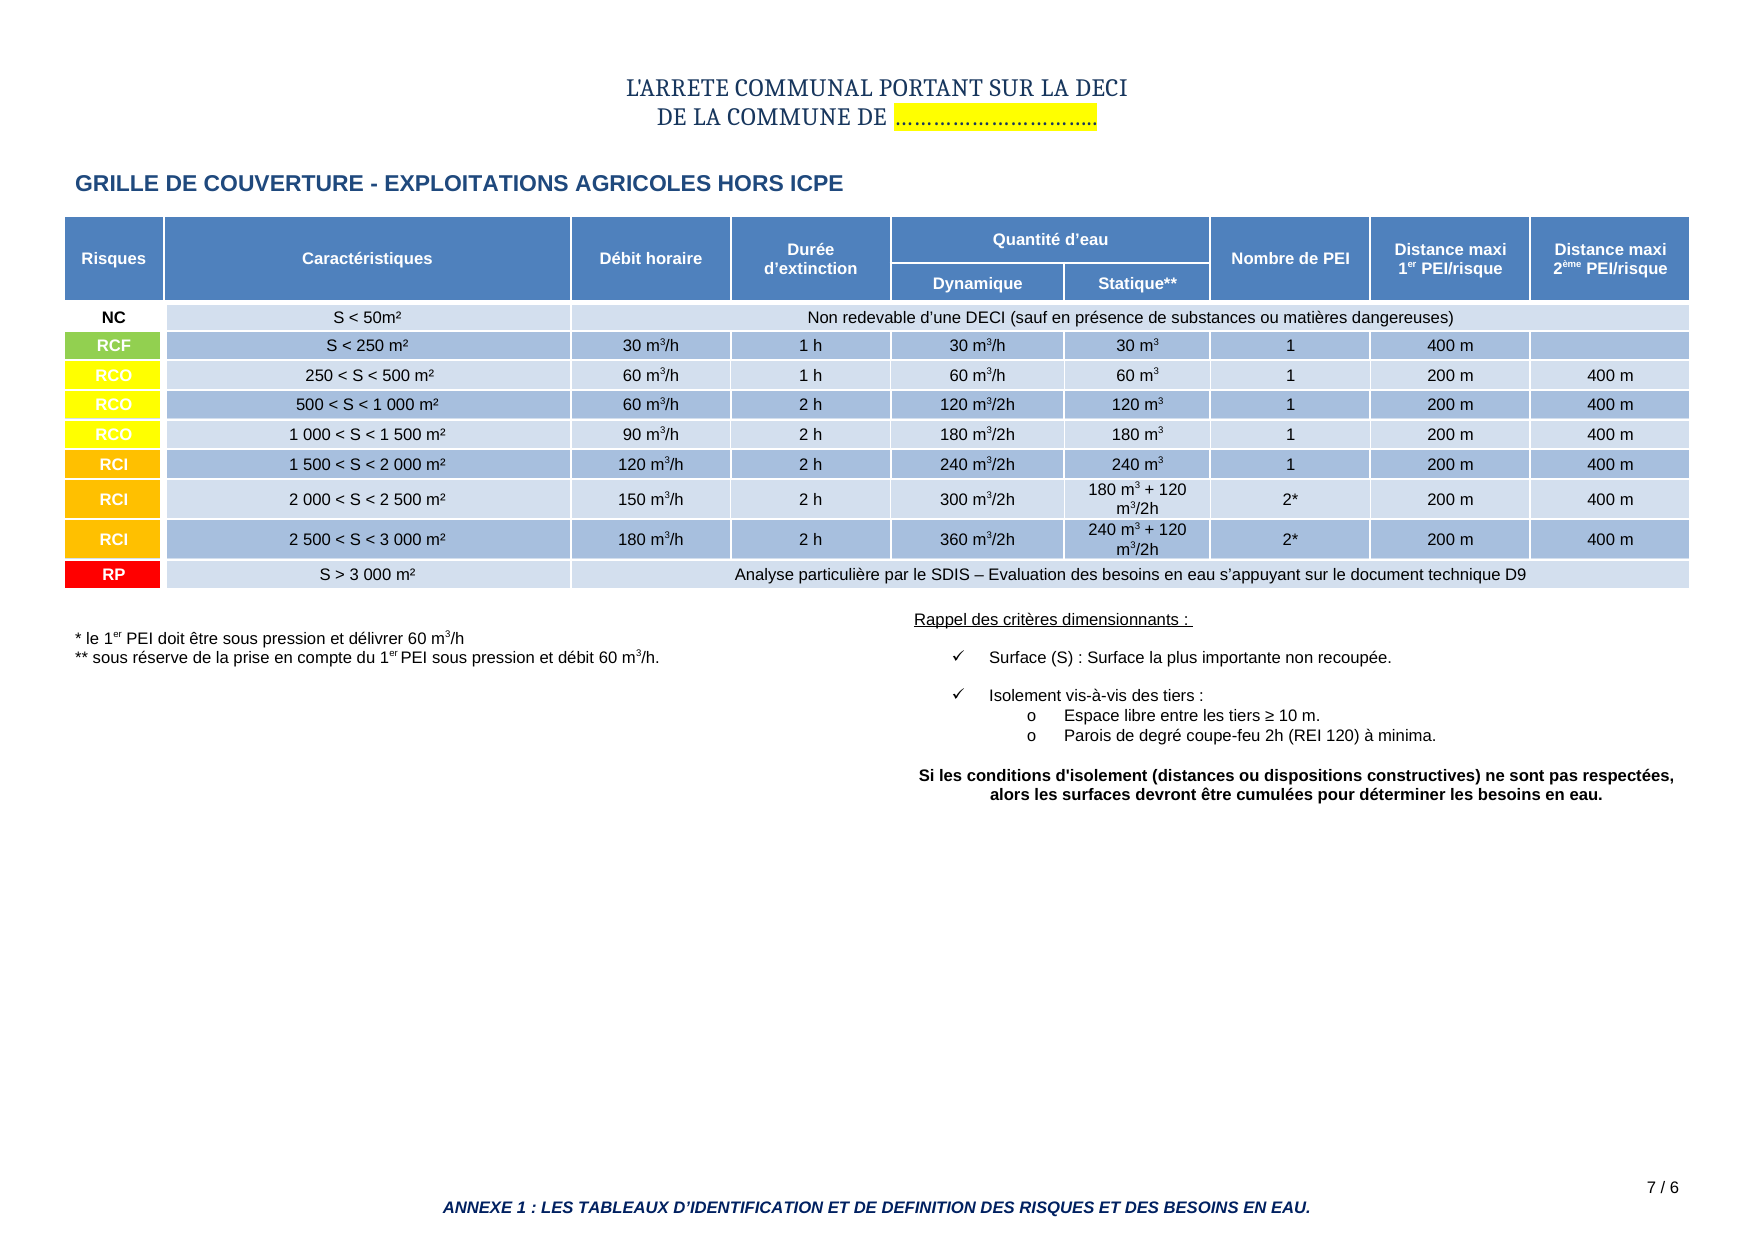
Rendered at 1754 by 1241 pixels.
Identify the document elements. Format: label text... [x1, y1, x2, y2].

table_cell RCO [65, 421, 160, 448]
list Surface (S) : Surface la plus importante non recoupée. [951, 648, 1679, 667]
table_cell 2* [1211, 520, 1369, 558]
table_cell RCI [65, 450, 160, 478]
table_cell RCI [65, 480, 160, 518]
table_cell 60 m3/h [572, 361, 730, 389]
table_cell 1 [1211, 450, 1369, 478]
table_header Débit horaire [572, 217, 730, 300]
table_cell S < 250 m² [167, 332, 570, 359]
table_cell 2 000 < S < 2 500 m² [167, 480, 570, 518]
text ** sous réserve de la prise en compte du 1er PEI sous pression et débit 60 m3/h. [75, 648, 840, 667]
table_cell 30 m3/h [572, 332, 730, 359]
table_cell NC [65, 305, 160, 330]
table_cell 1 [1211, 332, 1369, 359]
table_cell 1 h [731, 361, 890, 389]
table_cell 400 m [1371, 332, 1529, 359]
table_cell 1 000 < S < 1 500 m² [167, 421, 570, 448]
table_cell 30 m3 [1065, 332, 1209, 359]
table_cell RCF [65, 332, 160, 359]
table_cell S < 50m² [167, 305, 570, 330]
table_cell 240 m3 + 120 m3/2h [1065, 520, 1209, 558]
table_cell 2 h [732, 450, 890, 478]
table_cell RCO [65, 361, 160, 389]
table_cell 2 h [732, 520, 890, 558]
table_cell 2 500 < S < 3 000 m² [167, 520, 570, 558]
table_cell 180 m3/h [572, 520, 730, 558]
table_cell 2 h [732, 391, 890, 418]
table_header Distance maxi 1er PEI/risque [1371, 217, 1529, 300]
text Rappel des critères dimensionnants : [914, 609, 1679, 628]
table_cell [1531, 332, 1689, 359]
table_cell 2 h [731, 480, 890, 518]
table_header Distance maxi 2ème PEI/risque [1531, 217, 1689, 300]
table_cell 2 h [731, 421, 890, 448]
table_cell Analyse particulière par le SDIS – Evaluation des besoins en eau s’appuyant sur le document technique D9 [572, 561, 1689, 588]
table_cell 400 m [1531, 421, 1689, 448]
table_cell 200 m [1371, 480, 1529, 518]
table_cell RP [65, 561, 160, 588]
table_cell 200 m [1371, 361, 1529, 389]
table_cell 1 [1211, 361, 1370, 389]
table_cell 180 m3 [1065, 421, 1210, 448]
list Isolement vis-à-vis des tiers : [951, 686, 1679, 705]
table_cell 400 m [1531, 480, 1689, 518]
text Si les conditions d'isolement (distances ou dispositions constructives) ne sont pas respectées, alors les surfaces devront être cumulées pour déterminer les besoins en eau. [914, 766, 1679, 804]
table_cell 60 m3/h [572, 391, 730, 418]
table_cell 400 m [1531, 520, 1689, 558]
table_cell RCI [65, 520, 160, 558]
table_cell 120 m3 [1065, 391, 1209, 418]
table_cell 200 m [1371, 391, 1529, 418]
table_cell 200 m [1371, 421, 1529, 448]
table_cell 300 m3/2h [891, 480, 1064, 518]
table_cell 250 < S < 500 m² [167, 361, 570, 389]
table_cell 400 m [1531, 391, 1689, 418]
table_header Risques [65, 217, 163, 300]
table_cell 180 m3 + 120 m3/2h [1065, 480, 1210, 518]
table_cell Dynamique [892, 264, 1063, 300]
table_header Durée d’extinction [732, 217, 890, 300]
table_cell 150 m3/h [572, 480, 730, 518]
table_cell 400 m [1531, 450, 1689, 478]
table_cell RCO [65, 391, 160, 418]
table_cell 30 m3/h [892, 332, 1063, 359]
table_cell 1 500 < S < 2 000 m² [167, 450, 570, 478]
table_cell 1 [1211, 421, 1370, 448]
table_cell 200 m [1371, 450, 1529, 478]
table_cell 90 m3/h [572, 421, 730, 448]
list Parois de degré coupe-feu 2h (REI 120) à minima. [1026, 726, 1679, 747]
table_cell 180 m3/2h [891, 421, 1064, 448]
table_header Nombre de PEI [1211, 217, 1369, 300]
table_cell 60 m3/h [891, 361, 1064, 389]
table_cell 60 m3 [1065, 361, 1210, 389]
table_cell 1 [1211, 391, 1369, 418]
table_cell 240 m3 [1065, 450, 1209, 478]
table_cell 200 m [1371, 520, 1529, 558]
text GRILLE DE COUVERTURE - EXPLOITATIONS AGRICOLES HORS ICPE [75, 170, 1679, 196]
table_cell Statique** [1065, 264, 1209, 300]
table_header Quantité d’eau [892, 217, 1209, 262]
text * le 1er PEI doit être sous pression et délivrer 60 m3/h [75, 628, 840, 648]
table_cell 360 m3/2h [892, 520, 1063, 558]
list Espace libre entre les tiers ≥ 10 m. [1026, 705, 1679, 726]
table_cell 1 h [732, 332, 890, 359]
table_cell S > 3 000 m² [167, 561, 570, 588]
table_cell 2* [1211, 480, 1370, 518]
table_header Caractéristiques [165, 217, 570, 300]
table_cell 120 m3/2h [892, 391, 1063, 418]
table_cell 400 m [1531, 361, 1689, 389]
table_cell 500 < S < 1 000 m² [167, 391, 570, 418]
table_cell Non redevable d’une DECI (sauf en présence de substances ou matières dangereuses) [572, 305, 1689, 330]
table_cell 120 m3/h [572, 450, 730, 478]
table_cell 240 m3/2h [892, 450, 1063, 478]
